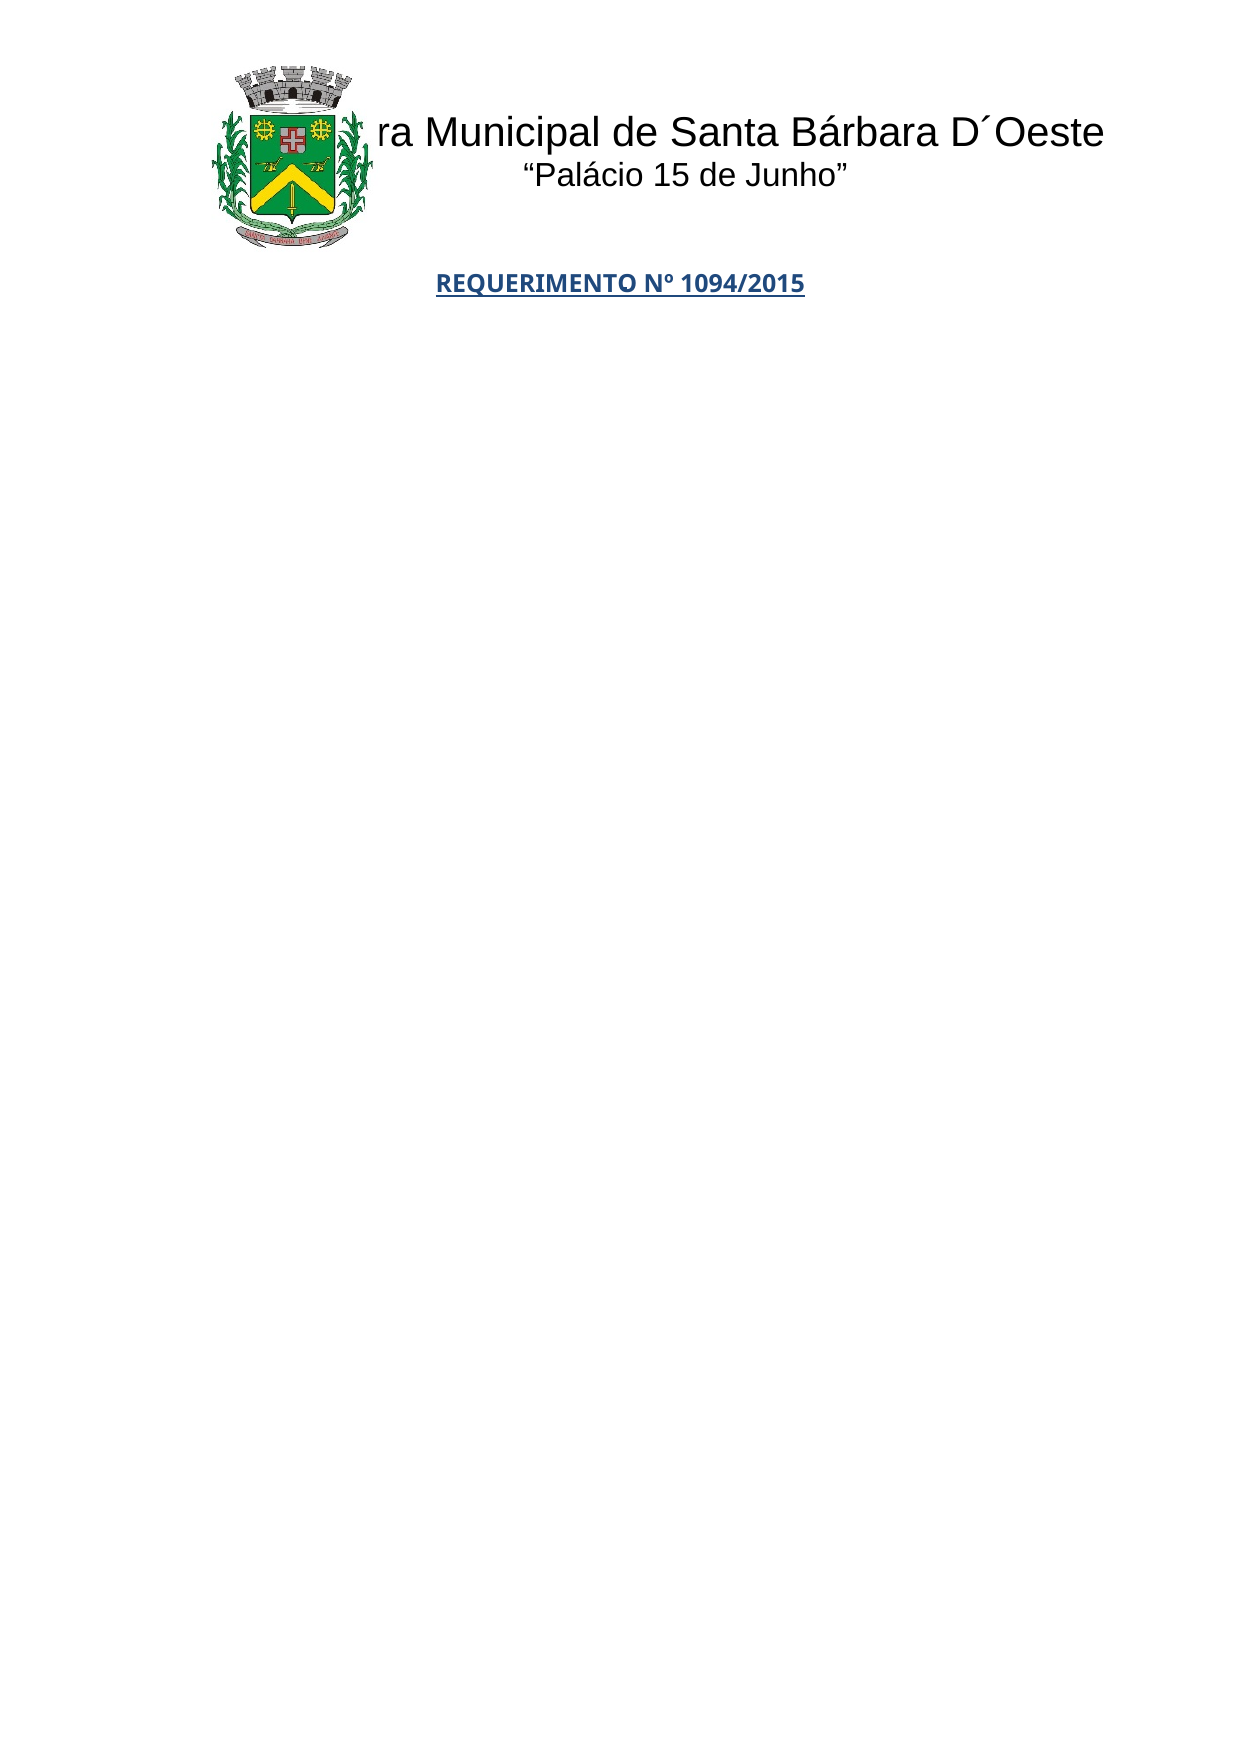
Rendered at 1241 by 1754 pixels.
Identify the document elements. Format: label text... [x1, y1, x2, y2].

picture [211, 66, 380, 255]
title REQUERIMENTO Nº 1094/2015 [177, 266, 1063, 300]
